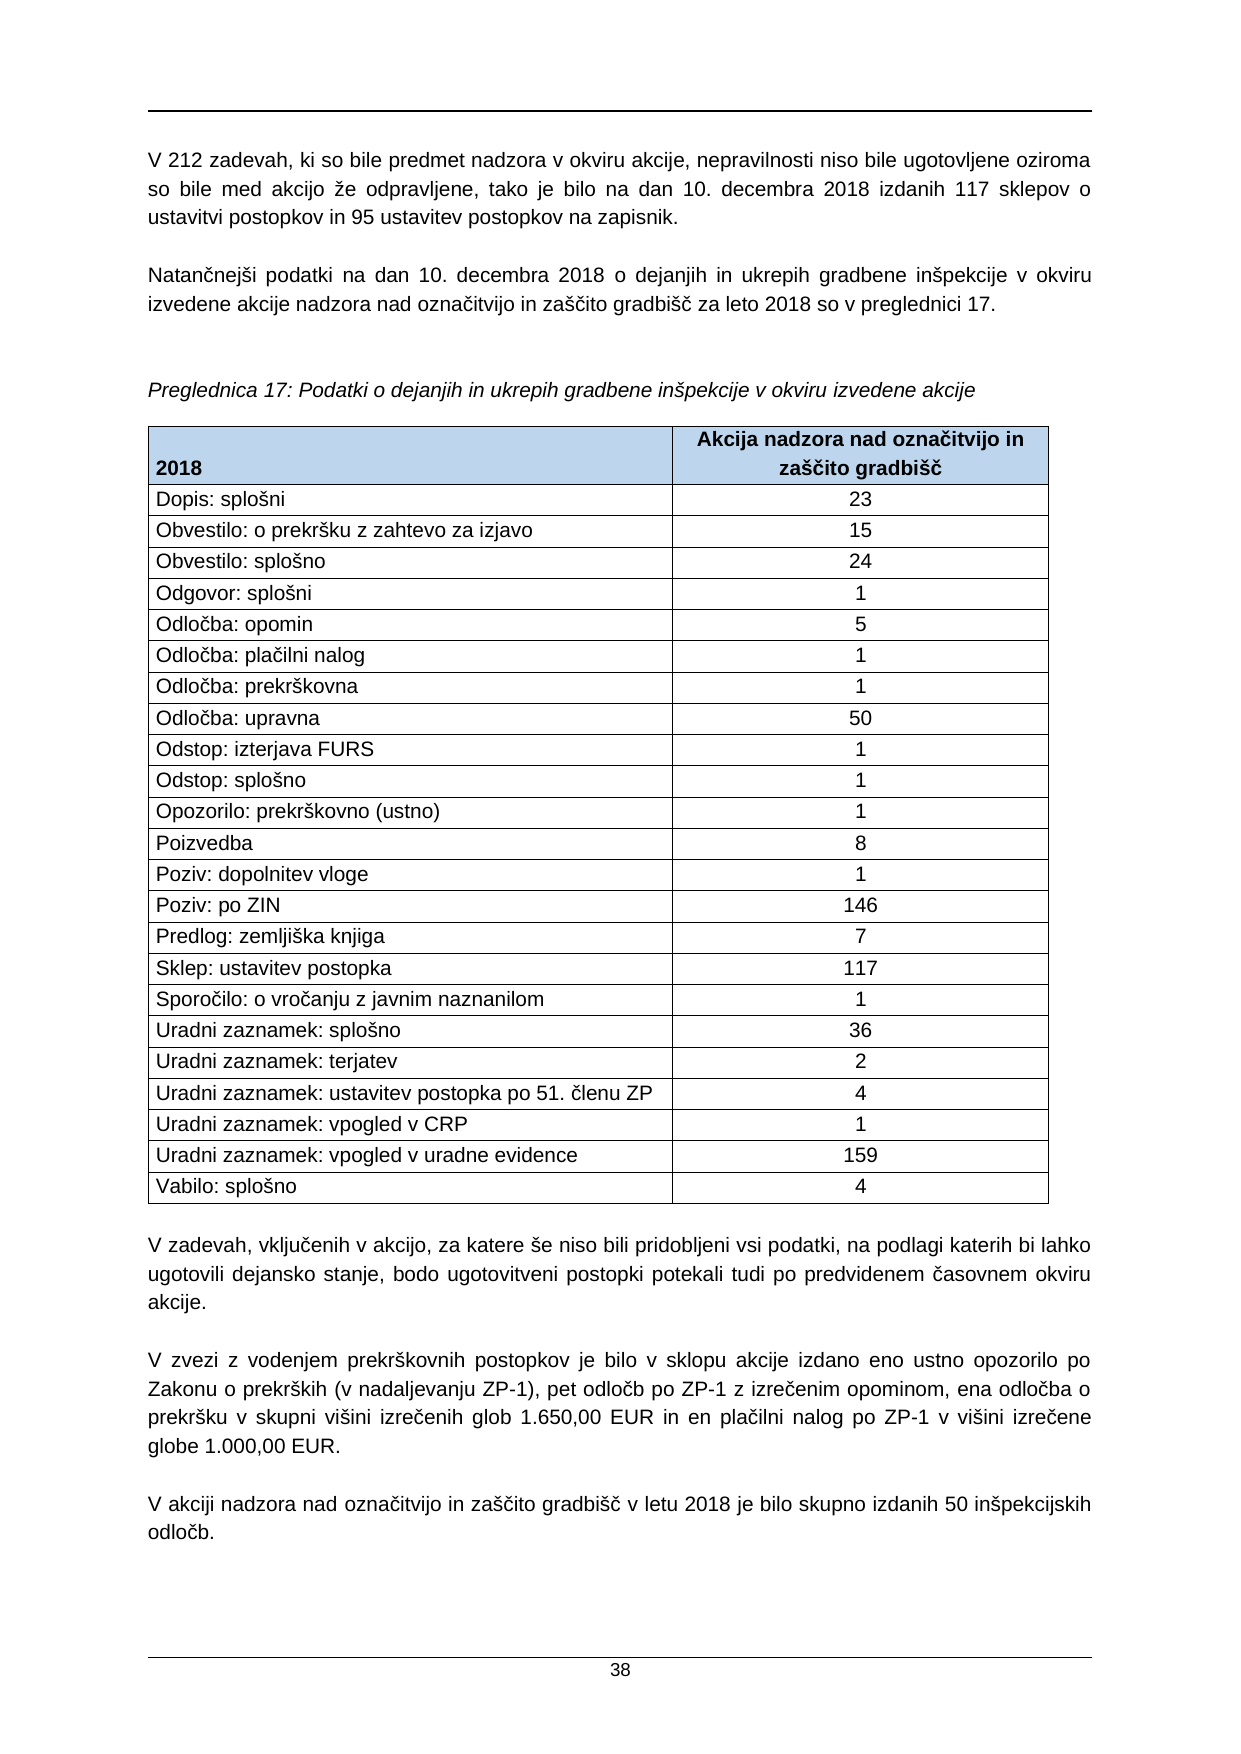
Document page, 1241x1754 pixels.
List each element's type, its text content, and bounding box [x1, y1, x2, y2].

text V 212 zadevah, ki so bile predmet nadzora v okviru akcije, nepravilnosti niso bile ugotovljene oziroma so bile med akcijo že odpravljene, tako je bilo na dan 10. decembra 2018 izdanih 117 sklepov o ustavitvi postopkov in 95 ustavitev postopkov na zapisnik. [148, 148, 1092, 229]
table_cell Odločba: prekrškovna [149, 673, 672, 703]
table_cell 1 [673, 860, 1048, 890]
text V zadevah, vključenih v akcijo, za katere še niso bili pridobljeni vsi podatki, na podlagi katerih bi lahko ugotovili dejansko stanje, bodo ugotovitveni postopki potekali tudi po predvidenem časovnem okviru akcije. [148, 1233, 1092, 1314]
table_header 2018 [149, 427, 672, 484]
text Preglednica 17: Podatki o dejanjih in ukrepih gradbene inšpekcije v okviru izvedene akcije [148, 378, 1092, 402]
table_cell 1 [673, 735, 1048, 765]
table_cell Predlog: zemljiška knjiga [149, 923, 672, 953]
table_cell 1 [673, 798, 1048, 828]
table_cell Poziv: dopolnitev vloge [149, 860, 672, 890]
table_cell 7 [673, 923, 1048, 953]
table_cell Uradni zaznamek: splošno [149, 1016, 672, 1047]
table_cell 4 [673, 1173, 1048, 1203]
text V akciji nadzora nad označitvijo in zaščito gradbišč v letu 2018 je bilo skupno izdanih 50 inšpekcijskih odločb. [148, 1491, 1092, 1544]
table_cell 117 [673, 954, 1048, 984]
table_cell 15 [673, 516, 1048, 547]
table_cell Obvestilo: o prekršku z zahtevo za izjavo [149, 516, 672, 547]
table_cell 1 [673, 673, 1048, 703]
table_cell 4 [673, 1079, 1048, 1109]
table_cell 1 [673, 985, 1048, 1015]
table_cell Odgovor: splošni [149, 579, 672, 609]
table_cell Uradni zaznamek: vpogled v uradne evidence [149, 1141, 672, 1172]
table_cell Opozorilo: prekrškovno (ustno) [149, 798, 672, 828]
table_cell Uradni zaznamek: terjatev [149, 1048, 672, 1078]
table_cell 50 [673, 704, 1048, 734]
table_cell 1 [673, 579, 1048, 609]
table_cell Odločba: opomin [149, 610, 672, 640]
table_cell Odločba: upravna [149, 704, 672, 734]
table_cell 8 [673, 829, 1048, 859]
table_cell 36 [673, 1016, 1048, 1047]
table_cell Dopis: splošni [149, 485, 672, 515]
text Natančnejši podatki na dan 10. decembra 2018 o dejanjih in ukrepih gradbene inšpekcije v okviru izvedene akcije nadzora nad označitvijo in zaščito gradbišč za leto 2018 so v preglednici 17. [148, 263, 1092, 315]
table_cell 23 [673, 485, 1048, 515]
table_cell 1 [673, 1110, 1048, 1140]
table_cell Odstop: izterjava FURS [149, 735, 672, 765]
table_cell Sklep: ustavitev postopka [149, 954, 672, 984]
table_cell Poizvedba [149, 829, 672, 859]
table_cell Uradni zaznamek: vpogled v CRP [149, 1110, 672, 1140]
table_cell Odločba: plačilni nalog [149, 641, 672, 672]
table_cell 146 [673, 891, 1048, 922]
table_cell Uradni zaznamek: ustavitev postopka po 51. členu ZP [149, 1079, 672, 1109]
table_cell 1 [673, 766, 1048, 797]
table_cell Obvestilo: splošno [149, 548, 672, 578]
table_cell 159 [673, 1141, 1048, 1172]
table_cell Vabilo: splošno [149, 1173, 672, 1203]
table_header Akcija nadzora nad označitvijo in zaščito gradbišč [673, 427, 1048, 484]
table_cell Sporočilo: o vročanju z javnim naznanilom [149, 985, 672, 1015]
table_cell 24 [673, 548, 1048, 578]
table_cell Poziv: po ZIN [149, 891, 672, 922]
text V zvezi z vodenjem prekrškovnih postopkov je bilo v sklopu akcije izdano eno ustno opozorilo po Zakonu o prekrških (v nadaljevanju ZP-1), pet odločb po ZP-1 z izrečenim opominom, ena odločba o prekršku v skupni višini izrečenih glob 1.650,00 EUR in en plačilni nalog po ZP-1 v višini izrečene globe 1.000,00 EUR. [148, 1348, 1092, 1458]
table_cell 2 [673, 1048, 1048, 1078]
table_cell 5 [673, 610, 1048, 640]
table_cell 1 [673, 641, 1048, 672]
table_cell Odstop: splošno [149, 766, 672, 797]
